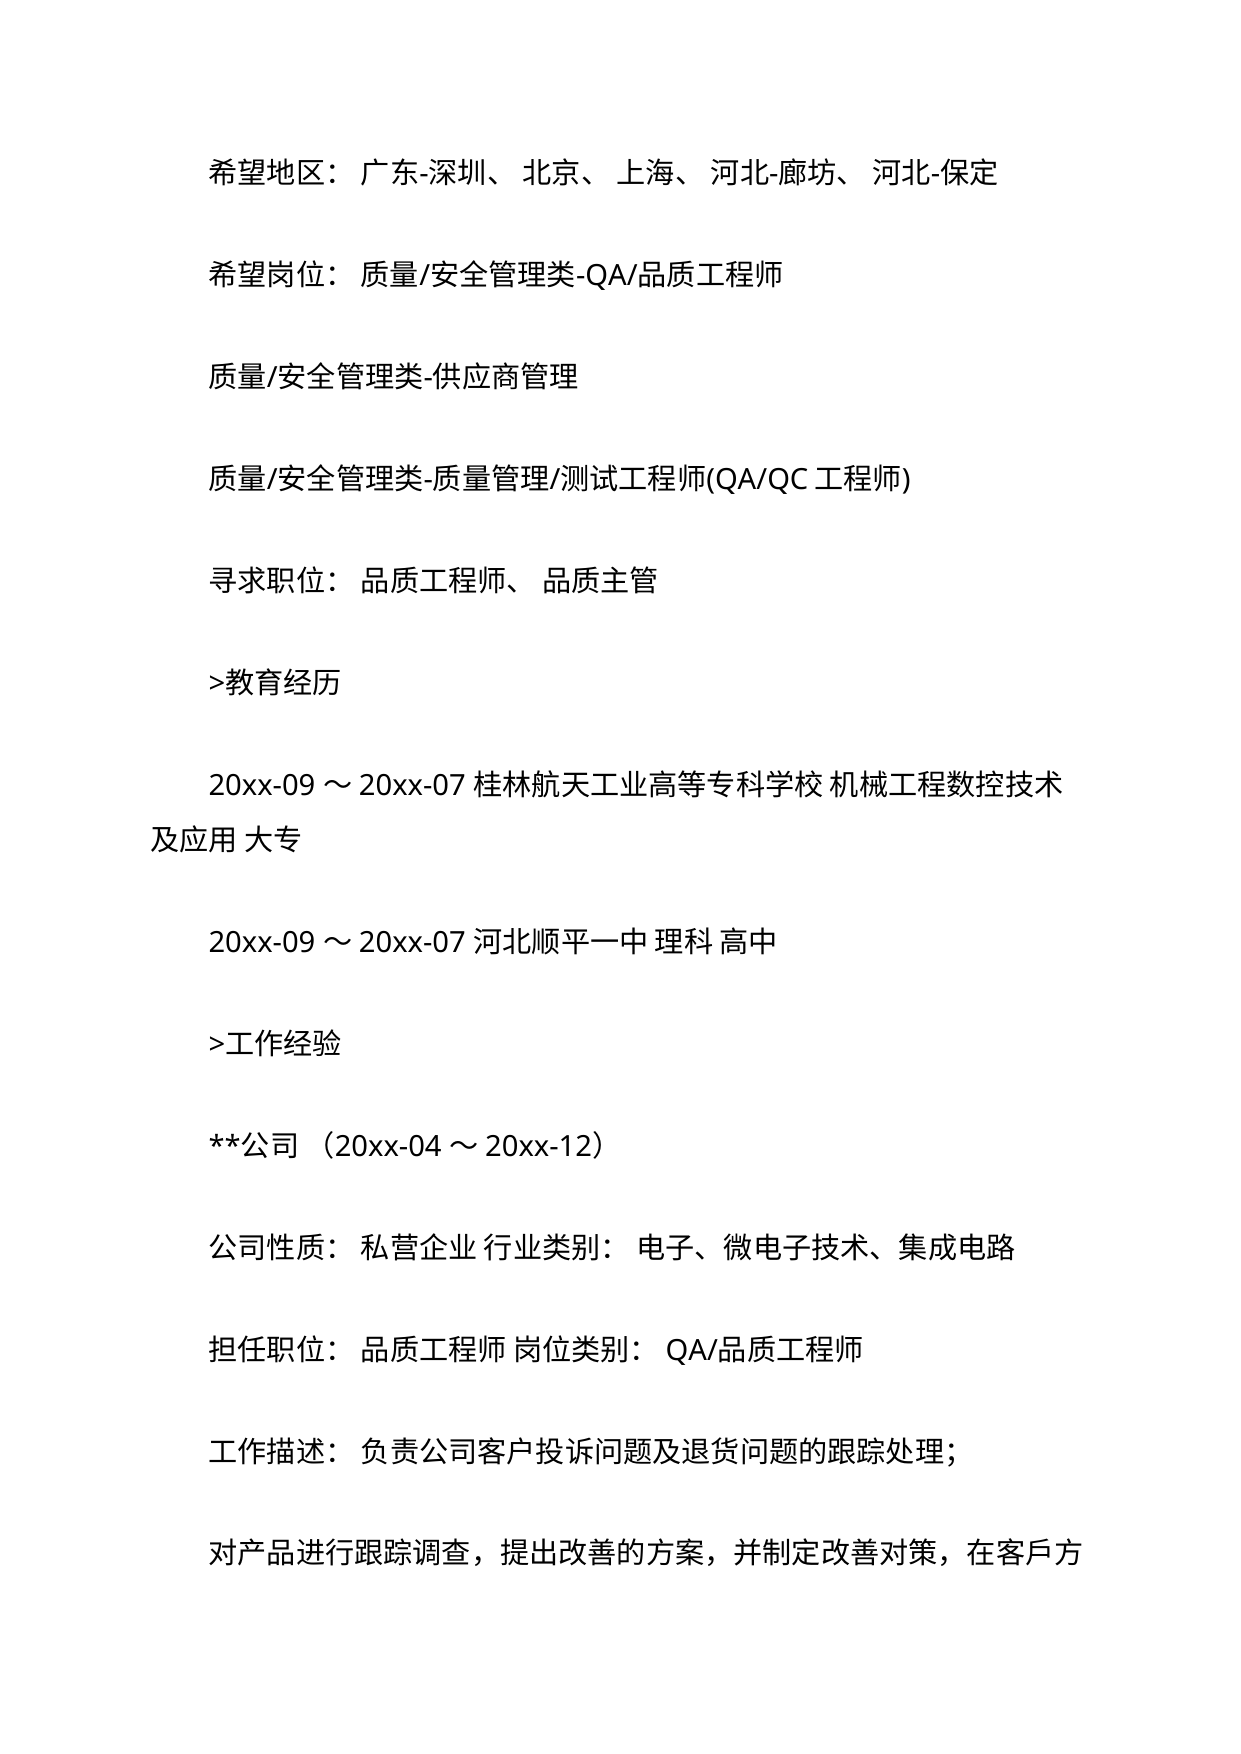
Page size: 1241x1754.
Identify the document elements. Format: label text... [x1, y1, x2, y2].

text 20xx-09 ～ 20xx-07 河北顺平一中 理科 高中 [150, 918, 1090, 961]
text >教育经历 [150, 660, 1090, 702]
text 公司性质： 私营企业 行业类别： 电子、微电子技术、集成电路 [150, 1224, 1090, 1267]
text 质量/安全管理类-质量管理/测试工程师(QA/QC工程师) [150, 456, 1090, 498]
text 希望地区： 广东-深圳、 北京、 上海、 河北-廊坊、 河北-保定 [150, 150, 1090, 192]
text **公司 （20xx-04 ～ 20xx-12） [150, 1122, 1090, 1165]
text >工作经验 [150, 1020, 1090, 1063]
text 希望岗位： 质量/安全管理类-QA/品质工程师 [150, 252, 1090, 294]
text 寻求职位： 品质工程师、 品质主管 [150, 558, 1090, 600]
text 质量/安全管理类-供应商管理 [150, 354, 1090, 396]
text 20xx-09 ～ 20xx-07 桂林航天工业高等专科学校 机械工程数控技术及应用 大专 [150, 762, 1090, 859]
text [150, 1530, 1090, 1572]
text 担任职位： 品质工程师 岗位类别： QA/品质工程师 [150, 1326, 1090, 1368]
text 工作描述： 负责公司客户投诉问题及退货问题的跟踪处理； [150, 1428, 1090, 1470]
